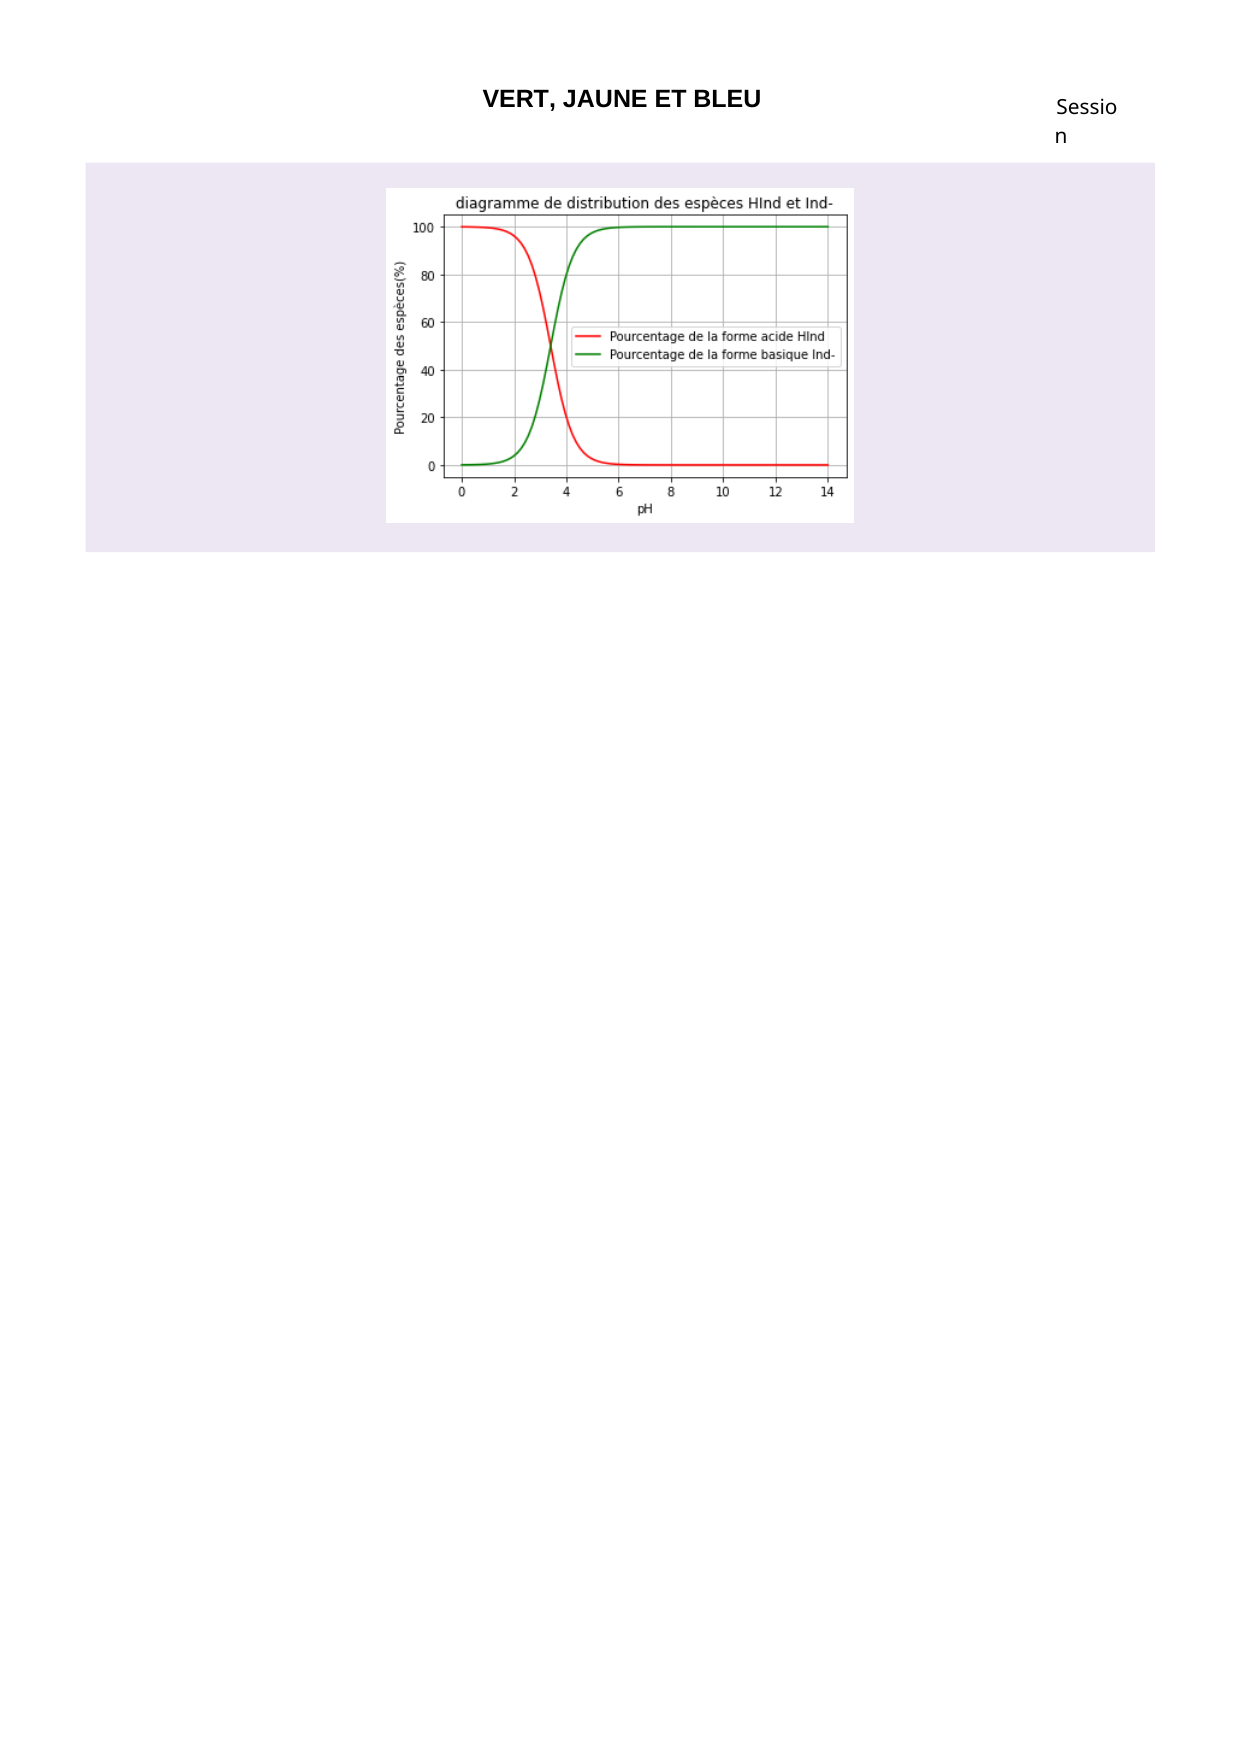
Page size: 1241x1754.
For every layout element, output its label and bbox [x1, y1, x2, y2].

picture [386, 188, 854, 523]
